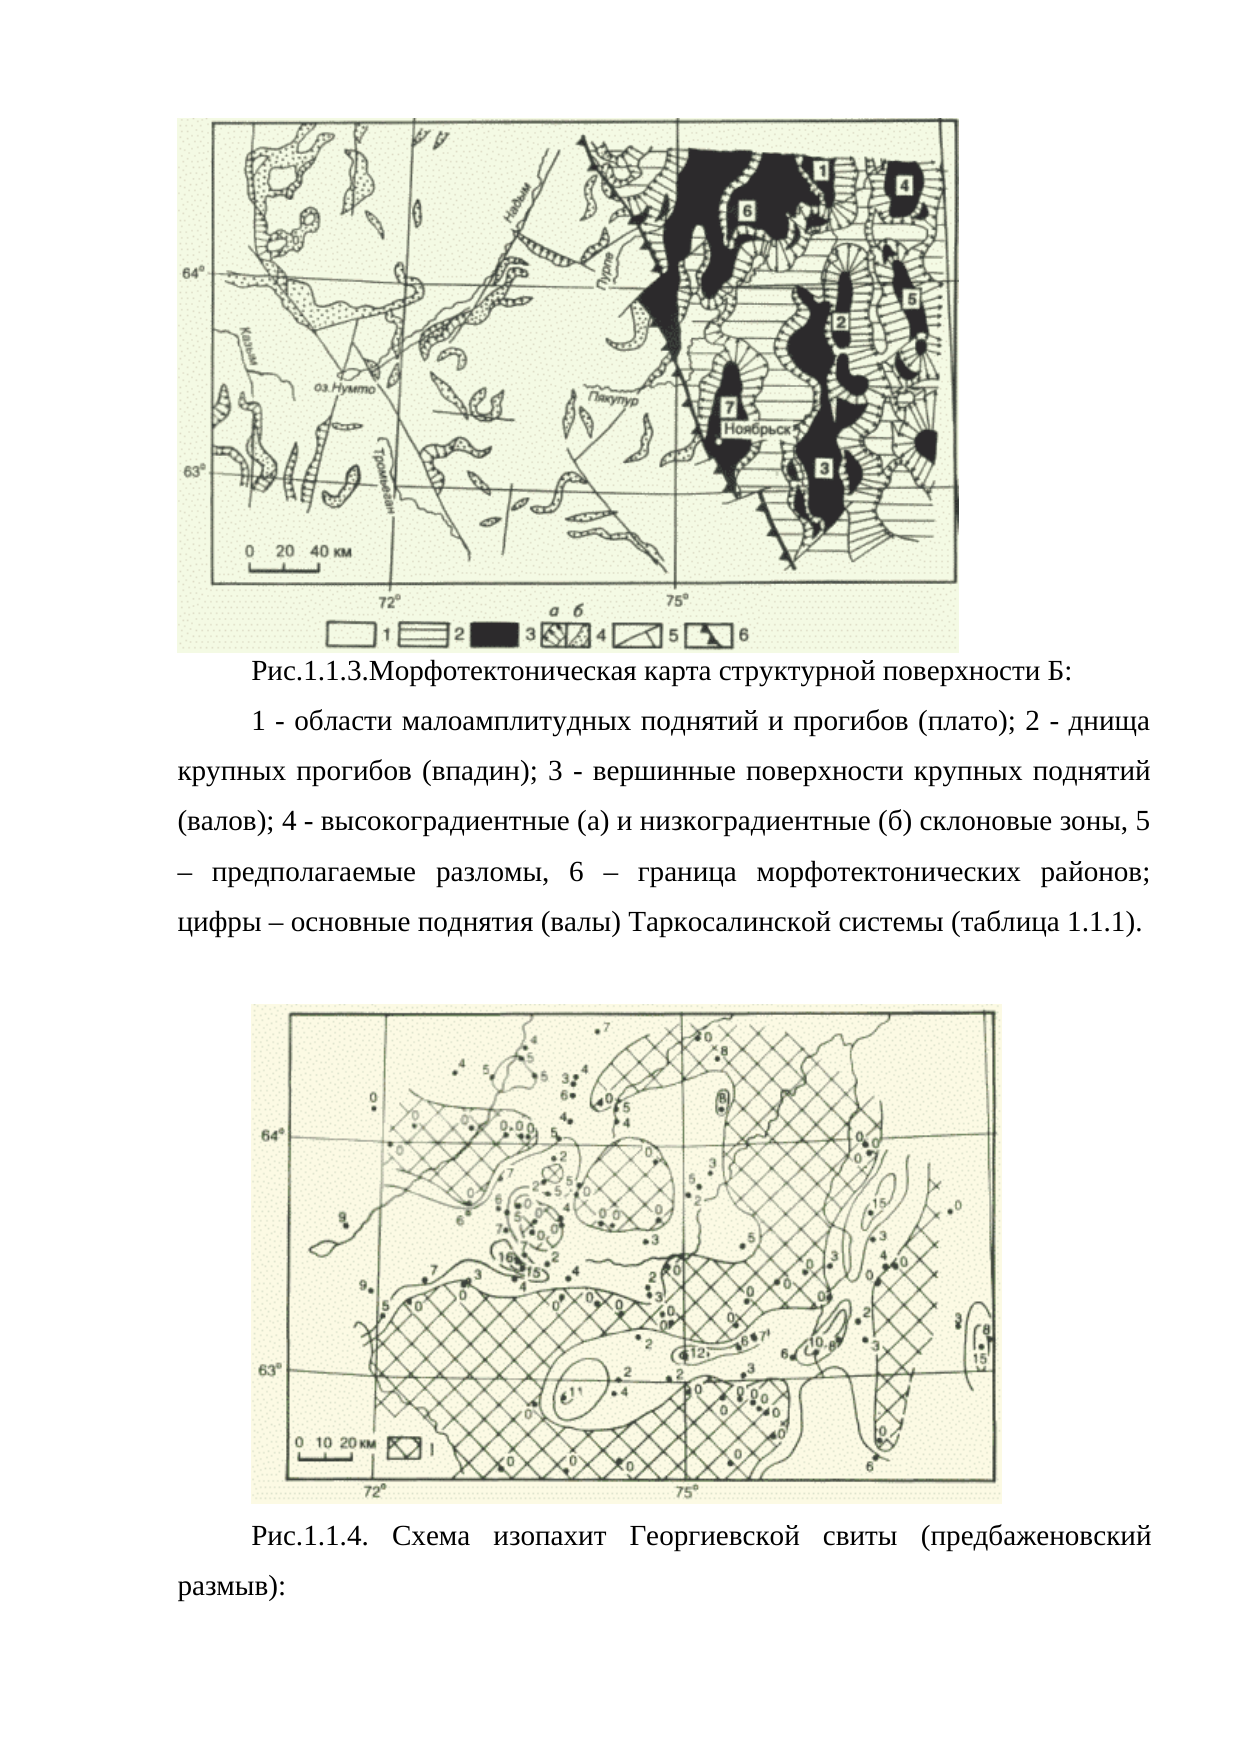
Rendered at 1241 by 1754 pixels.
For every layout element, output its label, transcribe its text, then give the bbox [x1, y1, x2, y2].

text 1 - области малоамплитудных поднятий и прогибов (плато); 2 - днища крупных прогибов (впадин); 3 - вершинные поверхности крупных поднятий (валов); 4 - высокоградиентные (а) и низкоградиентные (б) склоновые зоны, 5 – предполагаемые разломы, 6 – граница морфотектонических районов; цифры – основные поднятия (валы) Таркосалинской системы (таблица 1.1.1). [177, 703, 1152, 938]
text Рис.1.1.3.Морфотектоническая карта структурной поверхности Б: [177, 653, 1152, 686]
picture [177, 118, 959, 653]
text Рис.1.1.4. Схема изопахит Георгиевской свиты (предбаженовский размыв): [177, 1518, 1152, 1602]
picture [251, 1004, 1002, 1504]
